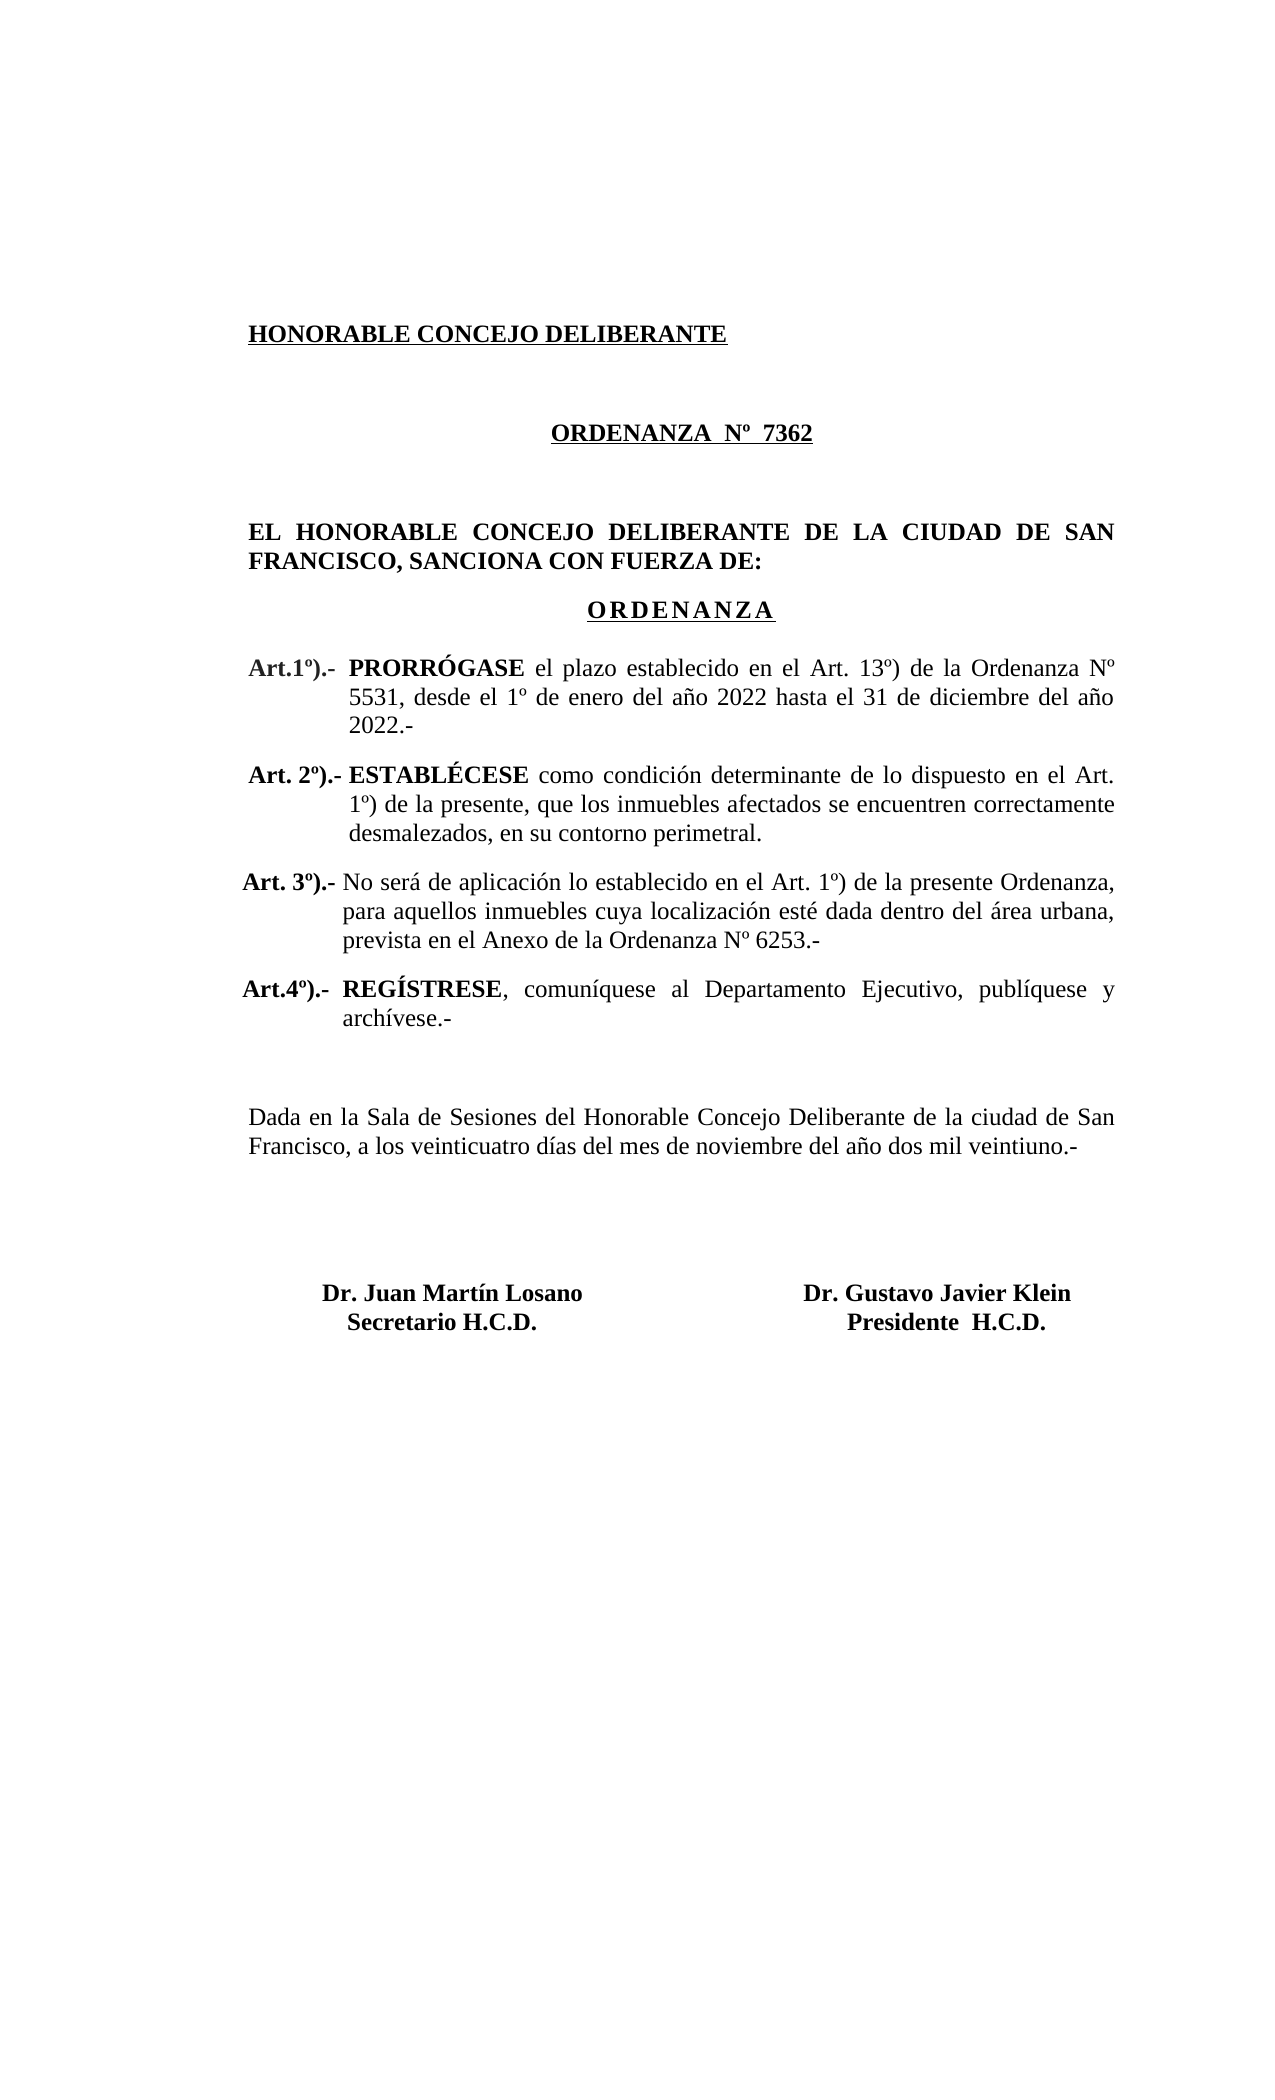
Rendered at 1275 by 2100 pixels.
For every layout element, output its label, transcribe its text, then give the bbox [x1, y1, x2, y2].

text Art. 3º).- No será de aplicación lo establecido en el Art. 1º) de la presente Ordenanza, para aquellos inmuebles cuya localización esté dada dentro del área urbana, prevista en el Anexo de la Ordenanza Nº 6253.- [242, 867, 1116, 953]
text ORDENANZA [543, 596, 1116, 624]
text Art.1º).- PRORRÓGASE el plazo establecido en el Art. 13º) de la Ordenanza Nº 5531, desde el 1º de enero del año 2022 hasta el 31 de diciembre del año 2022.- [248, 653, 1116, 739]
text Dada en la Sala de Sesiones del Honorable Concejo Deliberante de la ciudad de San Francisco, a los veinticuatro días del mes de noviembre del año dos mil veintiuno.- [248, 1102, 1116, 1160]
text Art. 2º).- ESTABLÉCESE como condición determinante de lo dispuesto en el Art. 1º) de la presente, que los inmuebles afectados se encuentren correctamente desmalezados, en su contorno perimetral. [248, 760, 1116, 846]
text Art.4º).- REGÍSTRESE, comuníquese al Departamento Ejecutivo, publíquese y archívese.- [242, 974, 1116, 1032]
text HONORABLE CONCEJO DELIBERANTE [248, 319, 1116, 348]
text ORDENANZA Nº 7362 [248, 418, 1116, 447]
text EL HONORABLE CONCEJO DELIBERANTE DE LA CIUDAD DE SAN FRANCISCO, SANCIONA CON FUERZA DE: [248, 517, 1116, 575]
text Dr. Juan Martín Losano Dr. Gustavo Javier Klein Secretario H.C.D. Presidente H.C.D. [248, 1278, 1116, 1336]
